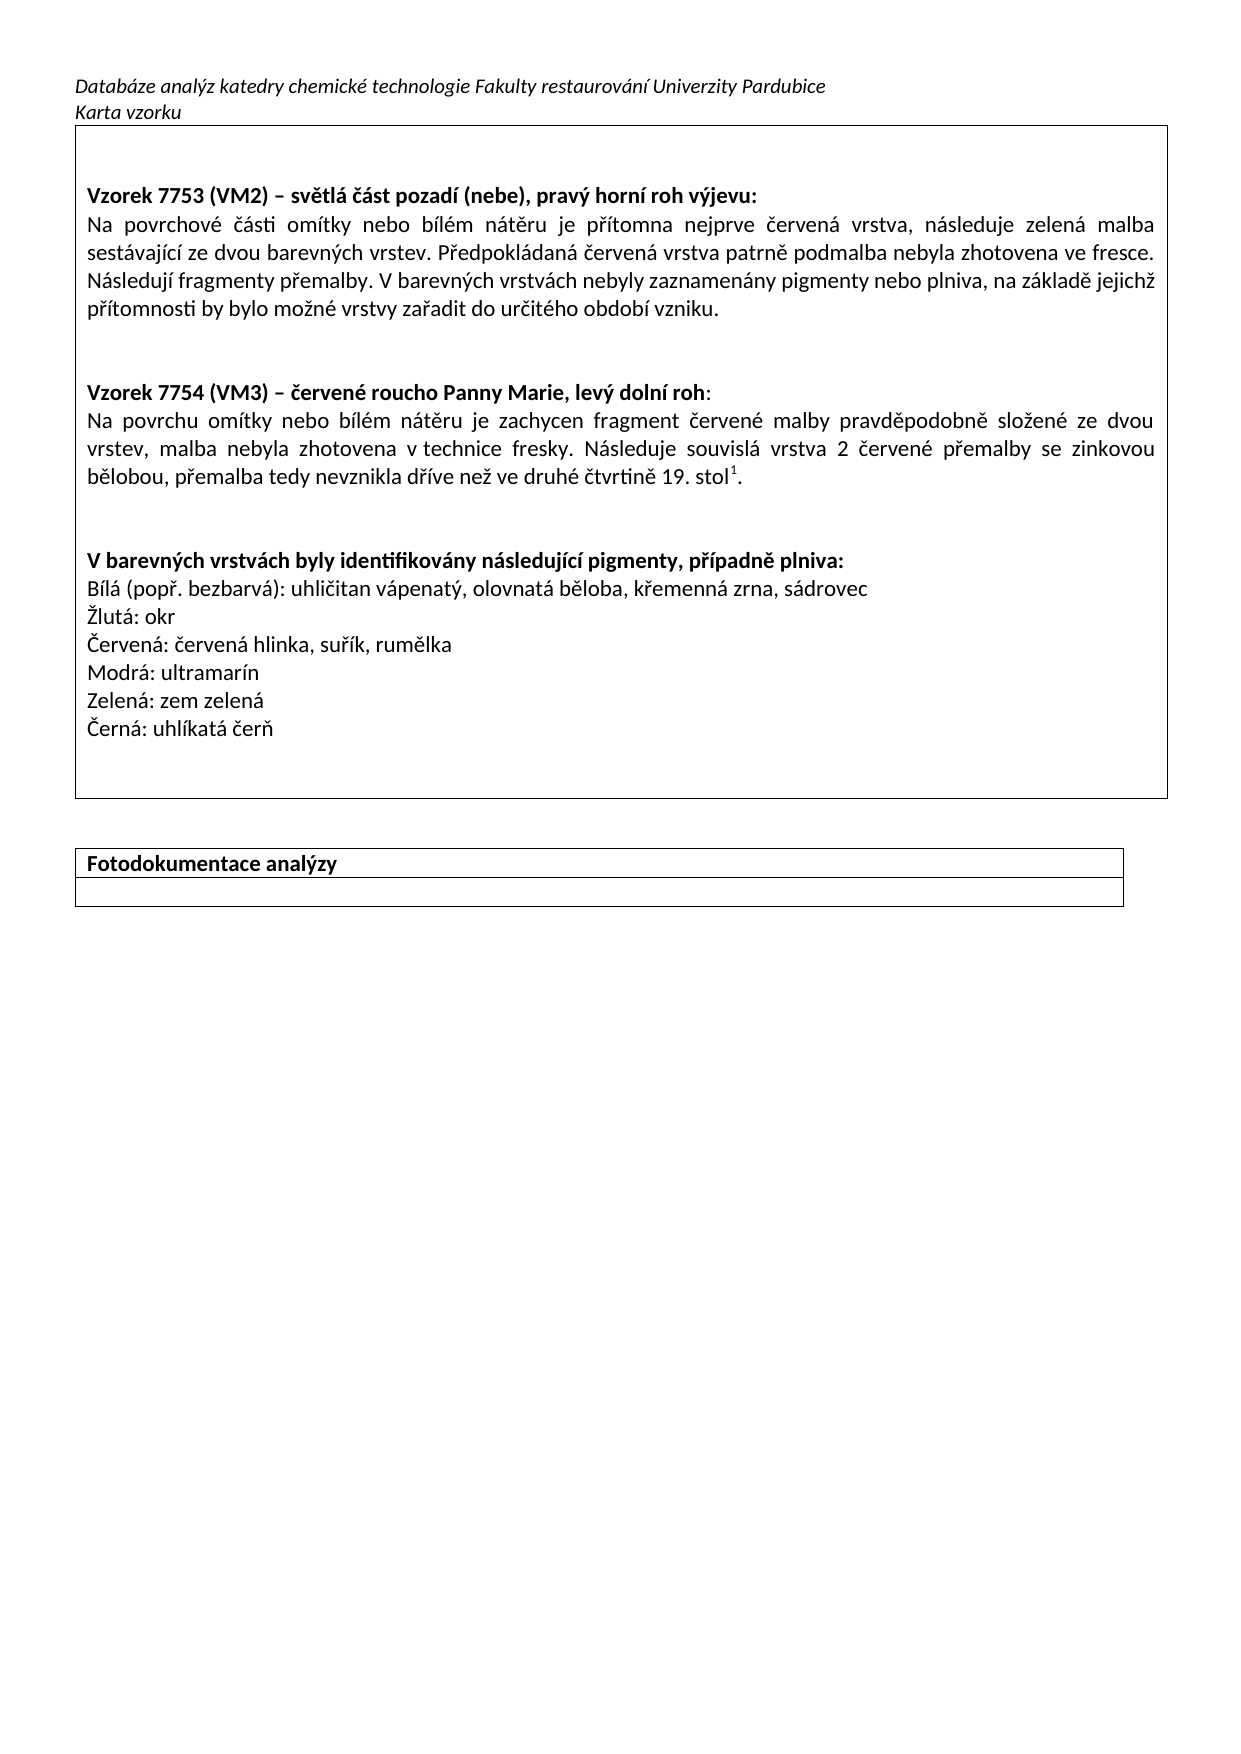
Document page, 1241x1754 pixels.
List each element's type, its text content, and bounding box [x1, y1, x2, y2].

table_cell [76, 878, 1123, 906]
table_header Fotodokumentace analýzy [76, 849, 1123, 877]
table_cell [76, 126, 1167, 798]
